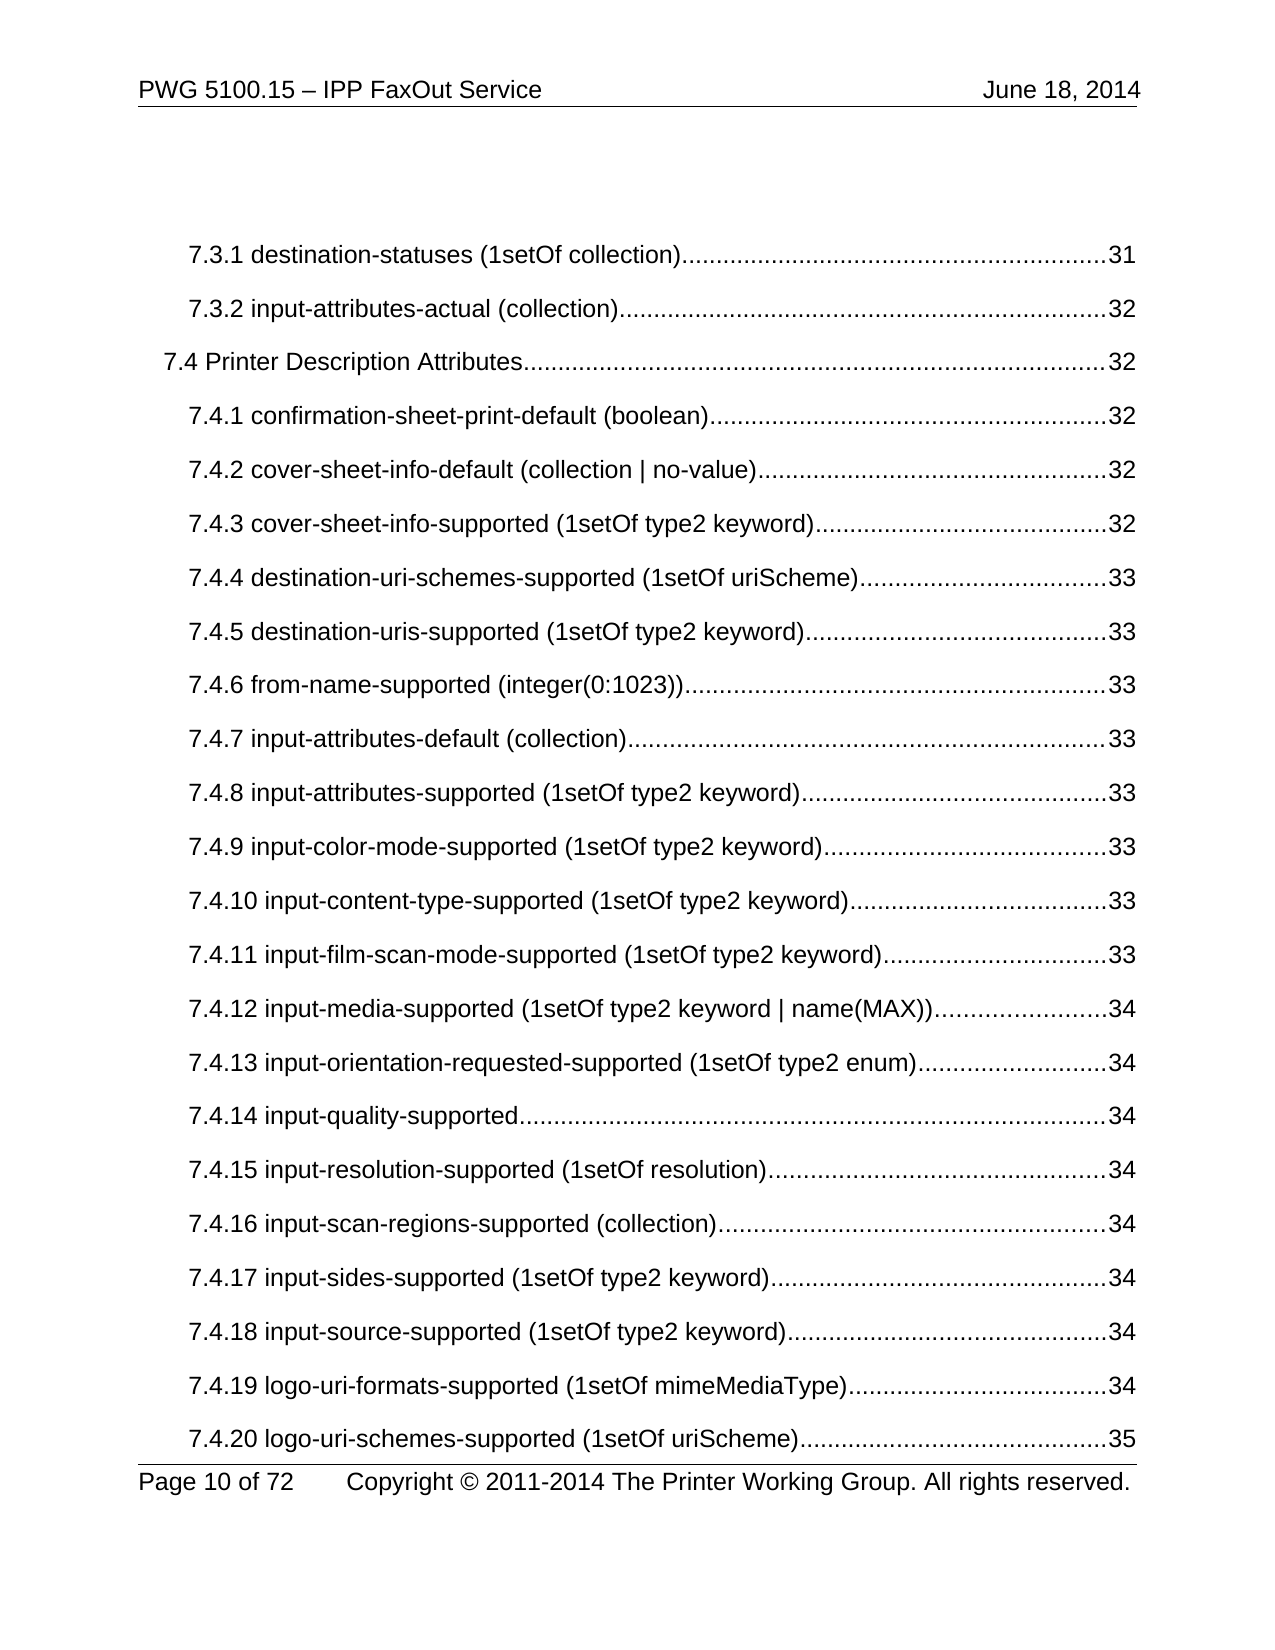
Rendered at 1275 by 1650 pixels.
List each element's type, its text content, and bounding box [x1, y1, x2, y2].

text 7.4.14 input-quality-supported 34 [188, 1101, 1137, 1130]
text 7.4.20 logo-uri-schemes-supported (1setOf uriScheme) 35 [188, 1424, 1137, 1453]
text 7.4.6 from-name-supported (integer(0:1023)) 33 [188, 671, 1137, 699]
text 7.4.5 destination-uris-supported (1setOf type2 keyword) 33 [188, 617, 1137, 645]
text 7.4.11 input-film-scan-mode-supported (1setOf type2 keyword) 33 [188, 940, 1137, 968]
text 7.4.15 input-resolution-supported (1setOf resolution) 34 [188, 1155, 1137, 1184]
text 7.4.8 input-attributes-supported (1setOf type2 keyword) 33 [188, 778, 1137, 807]
text 7.4.10 input-content-type-supported (1setOf type2 keyword) 33 [188, 886, 1137, 915]
text 7.3.1 destination-statuses (1setOf collection) 31 [188, 240, 1137, 268]
text 7.4.17 input-sides-supported (1setOf type2 keyword) 34 [188, 1263, 1137, 1292]
text 7.4.7 input-attributes-default (collection) 33 [188, 724, 1137, 753]
text 7.4.16 input-scan-regions-supported (collection) 34 [188, 1209, 1137, 1238]
text 7.4.12 input-media-supported (1setOf type2 keyword | name(MAX)) 34 [188, 994, 1137, 1022]
text 7.4.1 confirmation-sheet-print-default (boolean) 32 [188, 401, 1137, 430]
text 7.4.18 input-source-supported (1setOf type2 keyword) 34 [188, 1317, 1137, 1346]
text 7.4.13 input-orientation-requested-supported (1setOf type2 enum) 34 [188, 1047, 1137, 1076]
text 7.4.19 logo-uri-formats-supported (1setOf mimeMediaType) 34 [188, 1371, 1137, 1399]
text 7.3.2 input-attributes-actual (collection) 32 [188, 293, 1137, 322]
text 7.4.3 cover-sheet-info-supported (1setOf type2 keyword) 32 [188, 509, 1137, 538]
text 7.4.4 destination-uri-schemes-supported (1setOf uriScheme) 33 [188, 563, 1137, 592]
text 7.4.9 input-color-mode-supported (1setOf type2 keyword) 33 [188, 832, 1137, 861]
text 7.4.2 cover-sheet-info-default (collection | no-value) 32 [188, 455, 1137, 484]
text 7.4 Printer Description Attributes 32 [163, 347, 1137, 376]
